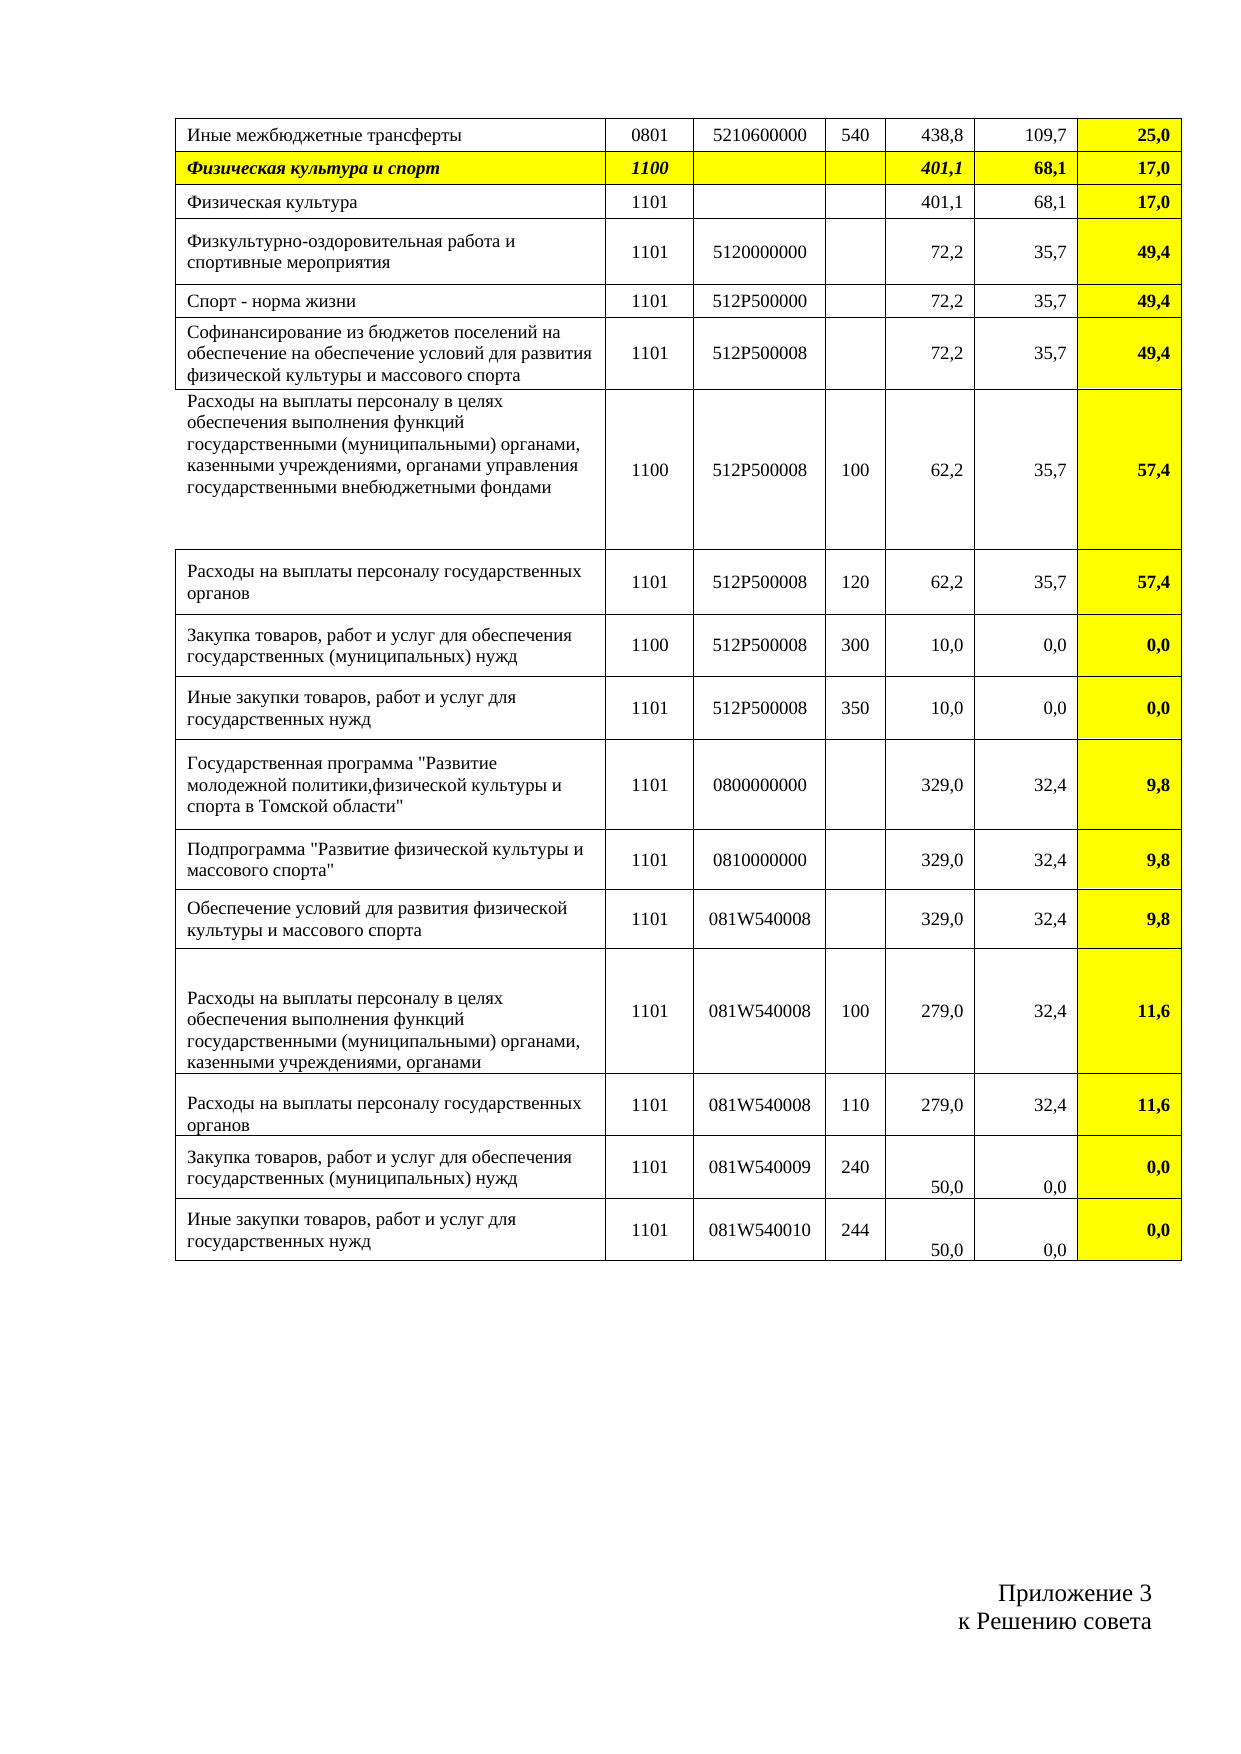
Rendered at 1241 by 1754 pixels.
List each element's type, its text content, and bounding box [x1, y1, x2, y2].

table_cell 081W540008 [694, 949, 825, 1073]
table_cell Физическая культура и спорт [176, 152, 605, 184]
table_cell 512P500000 [694, 285, 825, 317]
table_cell Физкультурно-оздоровительная работа и спортивные мероприятия [176, 219, 605, 284]
table_cell 0801 [606, 119, 693, 151]
table_cell [826, 830, 885, 888]
table_cell Иные межбюджетные трансферты [176, 119, 605, 151]
table_cell 62,2 [886, 550, 974, 613]
table_cell 5120000000 [694, 219, 825, 284]
table_cell 9,8 [1078, 740, 1181, 829]
table_cell Расходы на выплаты персоналу государственных органов [176, 550, 605, 613]
table_cell 244 [826, 1199, 885, 1260]
table_cell [694, 185, 825, 218]
table_cell 1101 [606, 219, 693, 284]
table_cell 1101 [606, 830, 693, 888]
table_cell 350 [826, 677, 885, 738]
table_cell 0,0 [975, 1136, 1077, 1198]
table_cell Иные закупки товаров, работ и услуг для государственных нужд [176, 1199, 605, 1260]
table_cell 512Р500008 [694, 390, 825, 549]
table_cell 0,0 [1078, 1199, 1181, 1260]
table_cell 081W540010 [694, 1199, 825, 1260]
table_cell 49,4 [1078, 285, 1181, 317]
table_cell 0800000000 [694, 740, 825, 829]
table_cell 10,0 [886, 615, 974, 676]
table_cell [826, 285, 885, 317]
table_cell Расходы на выплаты персоналу в целях обеспечения выполнения функций государственными (муниципальными) органами, казенными учреждениями, органами управления государственными внебюджетными фондами [176, 390, 605, 549]
table_cell 32,4 [975, 890, 1077, 948]
table_cell 49,4 [1078, 219, 1181, 284]
table_cell 512Р500008 [694, 677, 825, 738]
table_cell 35,7 [975, 219, 1077, 284]
table_cell 0,0 [975, 615, 1077, 676]
table_cell 1101 [606, 185, 693, 218]
table_cell 0,0 [975, 677, 1077, 738]
table_cell 300 [826, 615, 885, 676]
table_cell 120 [826, 550, 885, 613]
table_cell 50,0 [886, 1199, 974, 1260]
table_cell 1101 [606, 1074, 693, 1135]
table_cell 32,4 [975, 1074, 1077, 1135]
table_cell 279,0 [886, 1074, 974, 1135]
table_cell 512Р500008 [694, 550, 825, 613]
table_cell 1101 [606, 677, 693, 738]
table_cell Расходы на выплаты персоналу государственных органов [176, 1074, 605, 1135]
table_cell Софинансирование из бюджетов поселений на обеспечение на обеспечение условий для развития физической культуры и массового спорта [176, 318, 605, 388]
table_cell 1100 [606, 390, 693, 549]
table_cell 1101 [606, 318, 693, 388]
table_cell [694, 152, 825, 184]
text Приложение 3 [177, 1578, 1152, 1606]
table_cell 17,0 [1078, 185, 1181, 218]
table_cell 10,0 [886, 677, 974, 738]
table_cell [826, 890, 885, 948]
table_cell 100 [826, 390, 885, 549]
table_cell 512Р500008 [694, 615, 825, 676]
table_cell 329,0 [886, 890, 974, 948]
table_cell 329,0 [886, 740, 974, 829]
table_cell 081W540008 [694, 890, 825, 948]
table_cell 401,1 [886, 152, 974, 184]
table_cell 50,0 [886, 1136, 974, 1198]
table_cell 081W540009 [694, 1136, 825, 1198]
table_cell 512Р500008 [694, 318, 825, 388]
table_cell 62,2 [886, 390, 974, 549]
table_cell 0810000000 [694, 830, 825, 888]
table_cell Закупка товаров, работ и услуг для обеспечения государственных (муниципальных) нужд [176, 1136, 605, 1198]
table_cell 0,0 [1078, 677, 1181, 738]
table_cell 1101 [606, 890, 693, 948]
table_cell 57,4 [1078, 390, 1181, 549]
table_cell 72,2 [886, 318, 974, 388]
table_cell 68,1 [975, 152, 1077, 184]
table_cell 100 [826, 949, 885, 1073]
table_cell 1100 [606, 615, 693, 676]
table_cell 25,0 [1078, 119, 1181, 151]
table_cell 0,0 [975, 1199, 1077, 1260]
table_cell Государственная программа "Развитие молодежной политики,физической культуры и спорта в Томской области" [176, 740, 605, 829]
table_cell 9,8 [1078, 890, 1181, 948]
table_cell 32,4 [975, 949, 1077, 1073]
table_cell 1101 [606, 285, 693, 317]
text к Решению совета [177, 1606, 1152, 1635]
table_cell 1101 [606, 949, 693, 1073]
table_cell 11,6 [1078, 949, 1181, 1073]
table_cell 57,4 [1078, 550, 1181, 613]
table_cell 109,7 [975, 119, 1077, 151]
table_cell 329,0 [886, 830, 974, 888]
table_cell 49,4 [1078, 318, 1181, 388]
table_cell 1100 [606, 152, 693, 184]
table_cell 1101 [606, 1136, 693, 1198]
table_cell [826, 318, 885, 388]
table_cell 540 [826, 119, 885, 151]
table_cell 35,7 [975, 318, 1077, 388]
table_cell 32,4 [975, 740, 1077, 829]
table_cell 438,8 [886, 119, 974, 151]
table_cell Обеспечение условий для развития физической культуры и массового спорта [176, 890, 605, 948]
table_cell 0,0 [1078, 615, 1181, 676]
table_cell [826, 185, 885, 218]
table_cell 110 [826, 1074, 885, 1135]
table_cell 72,2 [886, 219, 974, 284]
table_cell 11,6 [1078, 1074, 1181, 1135]
table_cell 240 [826, 1136, 885, 1198]
table_cell [826, 152, 885, 184]
table_cell 17,0 [1078, 152, 1181, 184]
table_cell 1101 [606, 550, 693, 613]
table_cell 1101 [606, 1199, 693, 1260]
table_cell 401,1 [886, 185, 974, 218]
table_cell Спорт - норма жизни [176, 285, 605, 317]
table_cell [826, 219, 885, 284]
table_cell 279,0 [886, 949, 974, 1073]
table_cell 35,7 [975, 390, 1077, 549]
table_cell 5210600000 [694, 119, 825, 151]
table_cell 35,7 [975, 550, 1077, 613]
table_cell [826, 740, 885, 829]
table_cell 32,4 [975, 830, 1077, 888]
table_cell 68,1 [975, 185, 1077, 218]
table_cell Подпрограмма "Развитие физической культуры и массового спорта" [176, 830, 605, 888]
table_cell Иные закупки товаров, работ и услуг для государственных нужд [176, 677, 605, 738]
table_cell Расходы на выплаты персоналу в целях обеспечения выполнения функций государственными (муниципальными) органами, казенными учреждениями, органами [176, 949, 605, 1073]
table_cell Физическая культура [176, 185, 605, 218]
table_cell 9,8 [1078, 830, 1181, 888]
table_cell Закупка товаров, работ и услуг для обеспечения государственных (муниципальных) нужд [176, 615, 605, 676]
table_cell 35,7 [975, 285, 1077, 317]
table_cell 1101 [606, 740, 693, 829]
table_cell 0,0 [1078, 1136, 1181, 1198]
table_cell 081W540008 [694, 1074, 825, 1135]
table_cell 72,2 [886, 285, 974, 317]
